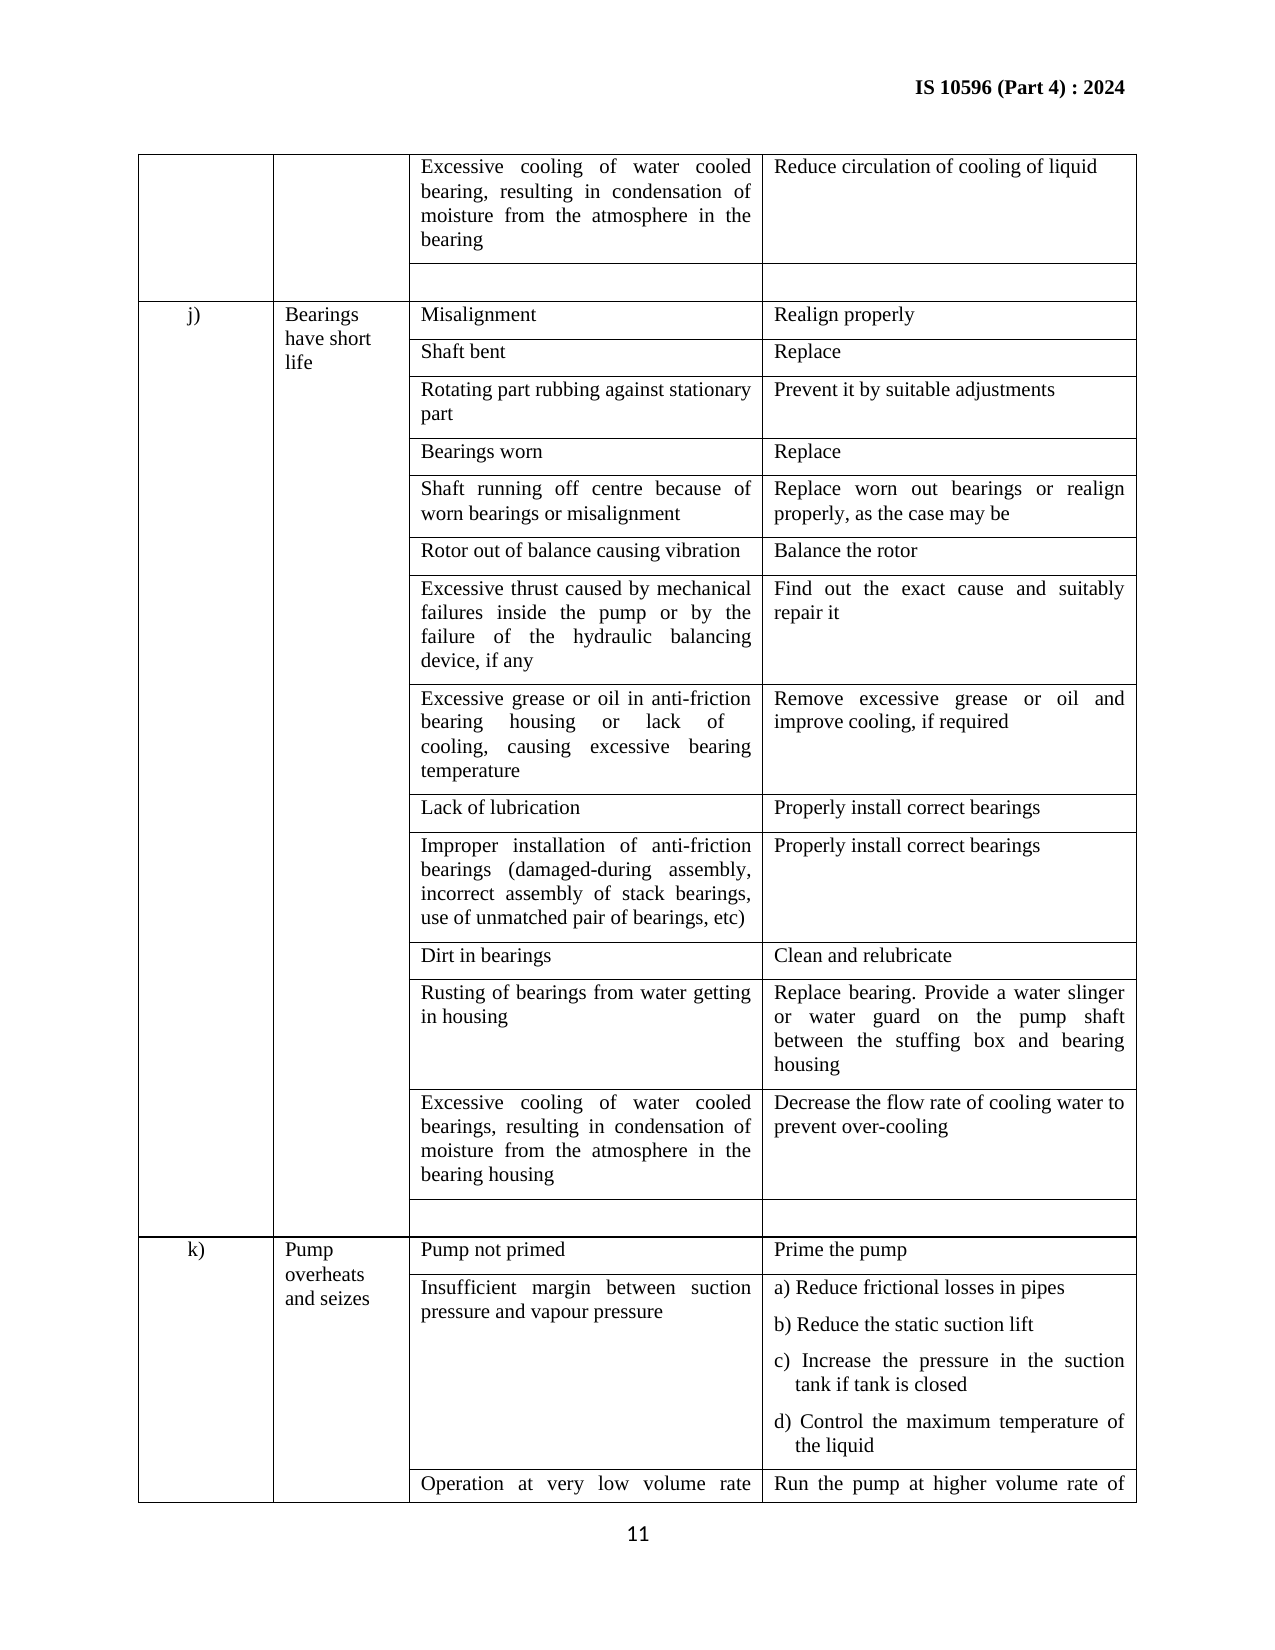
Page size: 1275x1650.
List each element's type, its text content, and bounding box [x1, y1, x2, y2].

table_cell [410, 1200, 762, 1236]
table_cell Prime the pump [763, 1238, 1136, 1274]
table_cell Shaft running off centre because of worn bearings or misalignment [410, 476, 762, 537]
table_cell Replace [763, 340, 1136, 376]
table_cell Replace [763, 439, 1136, 475]
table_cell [763, 1470, 1136, 1502]
table_cell Clean and relubricate [763, 943, 1136, 979]
table_cell Pump not primed [410, 1238, 762, 1274]
table_cell Rotor out of balance causing vibration [410, 538, 762, 574]
table_cell Insufficient margin between suction pressure and vapour pressure [410, 1275, 762, 1469]
table_cell Bearings worn [410, 439, 762, 475]
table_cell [410, 1470, 762, 1502]
table_cell Excessive cooling of water cooled bearings, resulting in condensation of moisture from the atmosphere in the bearing housing [410, 1090, 762, 1199]
table_cell Properly install correct bearings [763, 795, 1136, 832]
table_cell Excessive grease or oil in anti-friction bearing housing or lack of cooling, causing excessive bearing temperature [410, 685, 762, 794]
table_cell Misalignment [410, 302, 762, 338]
table_cell Balance the rotor [763, 538, 1136, 574]
table_cell Bearings have short life [274, 302, 409, 1236]
table_cell Rusting of bearings from water getting in housing [410, 980, 762, 1089]
table_cell Pump overheats and seizes [274, 1238, 409, 1502]
table_cell j) [139, 302, 273, 1236]
table_cell Dirt in bearings [410, 943, 762, 979]
table_cell Decrease the flow rate of cooling water to prevent over-cooling [763, 1090, 1136, 1199]
table_cell Properly install correct bearings [763, 833, 1136, 942]
table_cell Realign properly [763, 302, 1136, 338]
table_cell [410, 264, 762, 301]
table_cell Replace worn out bearings or realign properly, as the case may be [763, 476, 1136, 537]
table_cell Excessive cooling of water cooled bearing, resulting in condensation of moisture from the atmosphere in the bearing [410, 155, 762, 263]
table_cell [763, 264, 1136, 301]
table_cell Rotating part rubbing against stationary part [410, 377, 762, 438]
table_cell [763, 1200, 1136, 1236]
table_cell k) [139, 1238, 273, 1502]
table_cell Remove excessive grease or oil and improve cooling, if required [763, 685, 1136, 794]
table_cell Prevent it by suitable adjustments [763, 377, 1136, 438]
table_cell Replace bearing. Provide a water slinger or water guard on the pump shaft between the stuffing box and bearing housing [763, 980, 1136, 1089]
table_cell Find out the exact cause and suitably repair it [763, 576, 1136, 684]
table_cell Reduce circulation of cooling of liquid [763, 155, 1136, 263]
table_cell a) Reduce frictional losses in pipes b) Reduce the static suction lift c) Increase the pressure in the suction tank if tank is closed d) Control the maximum temperature of the liquid [763, 1275, 1136, 1469]
table_cell Excessive thrust caused by mechanical failures inside the pump or by the failure of the hydraulic balancing device, if any [410, 576, 762, 684]
table_cell Lack of lubrication [410, 795, 762, 832]
table_cell Improper installation of anti-friction bearings (damaged-during assembly, incorrect assembly of stack bearings, use of unmatched pair of bearings, etc) [410, 833, 762, 942]
table_cell Shaft bent [410, 340, 762, 376]
